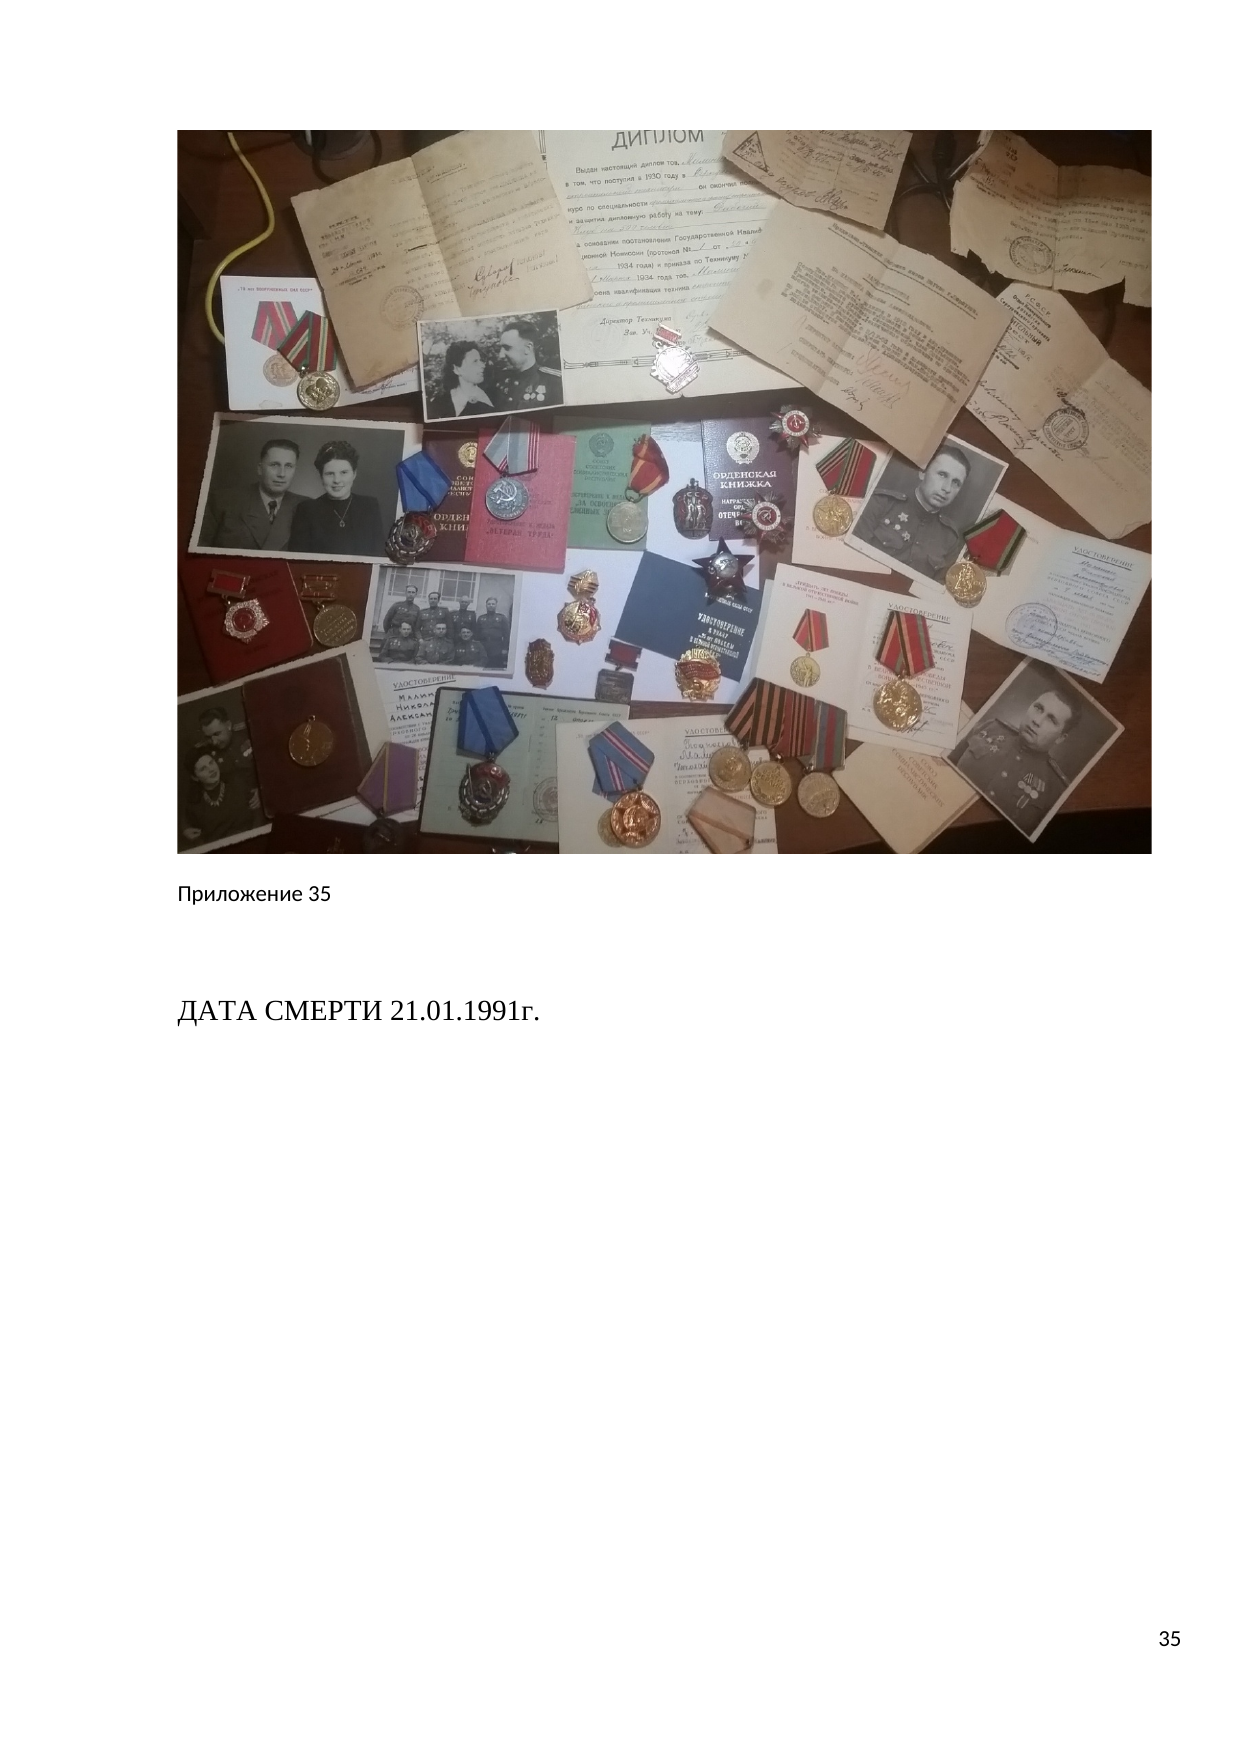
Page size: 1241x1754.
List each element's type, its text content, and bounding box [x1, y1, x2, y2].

picture [177, 130, 1152, 854]
list ДАТА СМЕРТИ 21.01.1991г. [177, 993, 1181, 1027]
text Приложение 35 [177, 879, 1181, 907]
